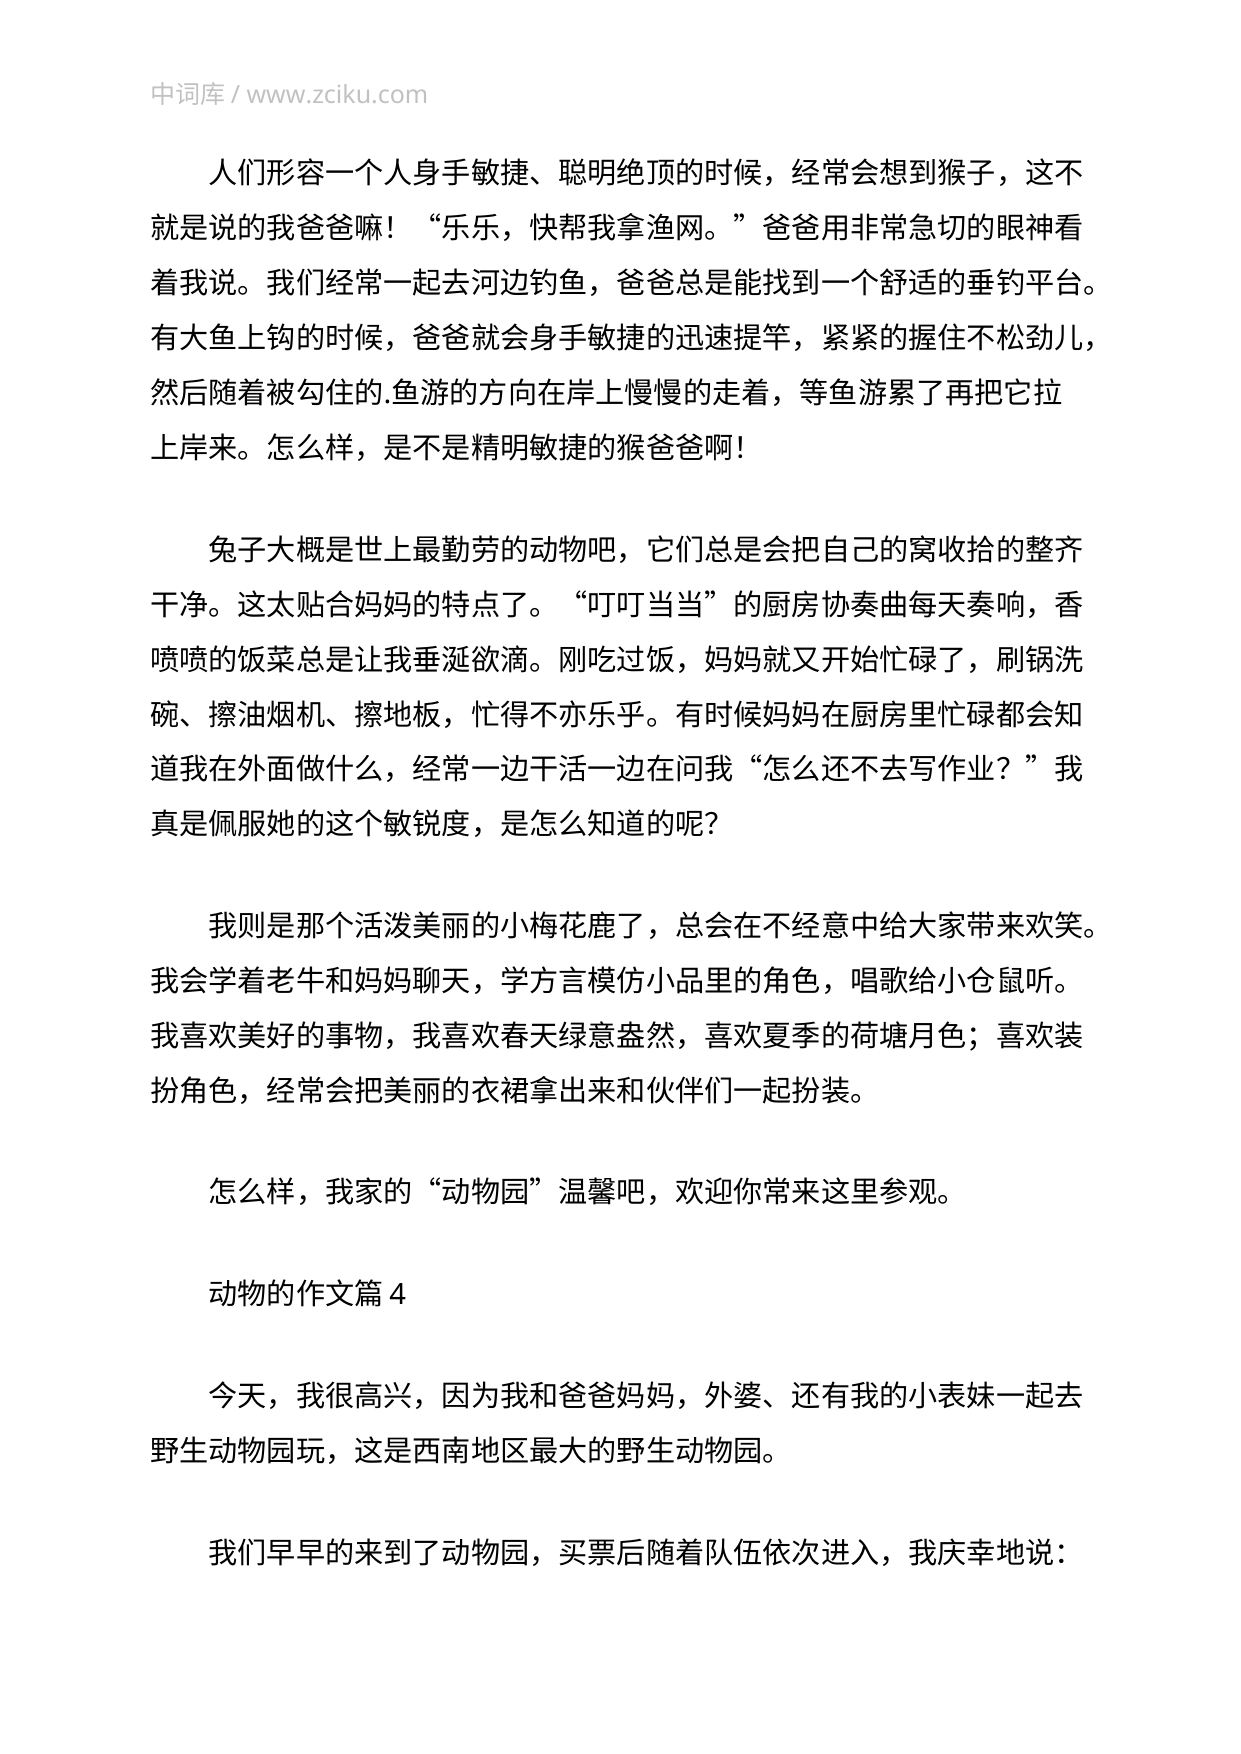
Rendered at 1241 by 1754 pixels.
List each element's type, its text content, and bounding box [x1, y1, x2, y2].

text 我则是那个活泼美丽的小梅花鹿了，总会在不经意中给大家带来欢笑。我会学着老牛和妈妈聊天，学方言模仿小品里的角色，唱歌给小仓鼠听。我喜欢美好的事物，我喜欢春天绿意盎然，喜欢夏季的荷塘月色；喜欢装扮角色，经常会把美丽的衣裙拿出来和伙伴们一起扮装。 [150, 903, 1090, 1109]
text 人们形容一个人身手敏捷、聪明绝顶的时候，经常会想到猴子，这不就是说的我爸爸嘛！“乐乐，快帮我拿渔网。”爸爸用非常急切的眼神看着我说。我们经常一起去河边钓鱼，爸爸总是能找到一个舒适的垂钓平台。有大鱼上钩的时候，爸爸就会身手敏捷的迅速提竿，紧紧的握住不松劲儿，然后随着被勾住的.鱼游的方向在岸上慢慢的走着，等鱼游累了再把它拉上岸来。怎么样，是不是精明敏捷的猴爸爸啊！ [150, 150, 1090, 467]
text 动物的作文篇4 [150, 1271, 1090, 1313]
text 兔子大概是世上最勤劳的动物吧，它们总是会把自己的窝收拾的整齐干净。这太贴合妈妈的特点了。“叮叮当当”的厨房协奏曲每天奏响，香喷喷的饭菜总是让我垂涎欲滴。刚吃过饭，妈妈就又开始忙碌了，刷锅洗碗、擦油烟机、擦地板，忙得不亦乐乎。有时候妈妈在厨房里忙碌都会知道我在外面做什么，经常一边干活一边在问我“怎么还不去写作业？”我真是佩服她的这个敏锐度，是怎么知道的呢？ [150, 526, 1090, 843]
text 今天，我很高兴，因为我和爸爸妈妈，外婆、还有我的小表妹一起去野生动物园玩，这是西南地区最大的野生动物园。 [150, 1373, 1090, 1470]
text 怎么样，我家的“动物园”温馨吧，欢迎你常来这里参观。 [150, 1169, 1090, 1211]
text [150, 1529, 1090, 1572]
